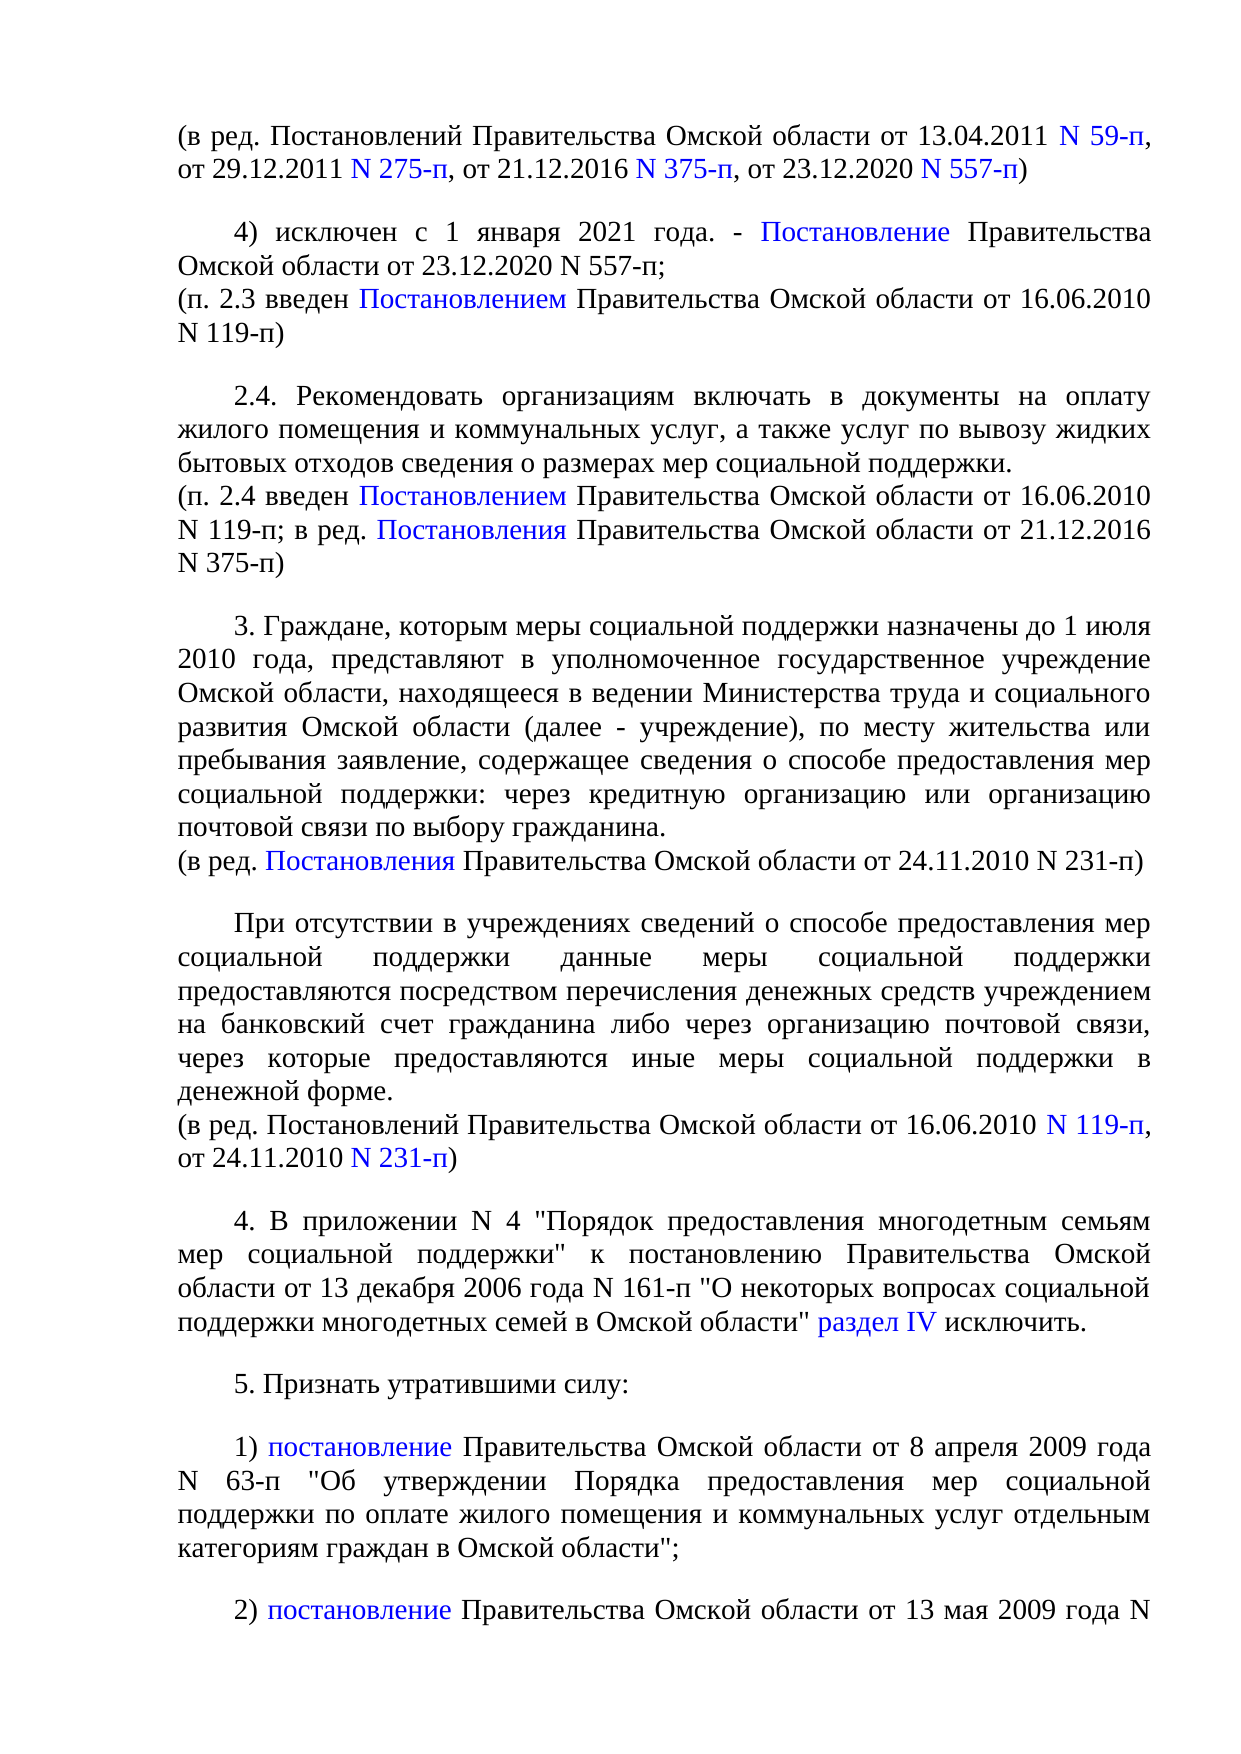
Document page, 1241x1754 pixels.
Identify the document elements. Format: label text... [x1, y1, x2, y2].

text 5. Признать утратившими силу: [177, 1366, 1152, 1400]
text 4. В приложении N 4 "Порядок предоставления многодетным семьям мер социальной поддержки" к постановлению Правительства Омской области от 13 декабря 2006 года N 161-п "О некоторых вопросах социальной поддержки многодетных семей в Омской области" раздел IV исключить. [177, 1203, 1152, 1337]
text 2.4. Рекомендовать организациям включать в документы на оплату жилого помещения и коммунальных услуг, а также услуг по вывозу жидких бытовых отходов сведения о размерах мер социальной поддержки. [177, 378, 1152, 478]
text При отсутствии в учреждениях сведений о способе предоставления мер социальной поддержки данные меры социальной поддержки предоставляются посредством перечисления денежных средств учреждением на банковский счет гражданина либо через организацию почтовой связи, через которые предоставляются иные меры социальной поддержки в денежной форме. [177, 906, 1152, 1107]
text (п. 2.4 введен Постановлением Правительства Омской области от 16.06.2010 N 119-п; в ред. Постановления Правительства Омской области от 21.12.2016 N 375-п) [177, 478, 1152, 579]
text (в ред. Постановления Правительства Омской области от 24.11.2010 N 231-п) [177, 843, 1152, 876]
text 4) исключен с 1 января 2021 года. - Постановление Правительства Омской области от 23.12.2020 N 557-п; [177, 214, 1152, 281]
text 3. Граждане, которым меры социальной поддержки назначены до 1 июля 2010 года, представляют в уполномоченное государственное учреждение Омской области, находящееся в ведении Министерства труда и социального развития Омской области (далее - учреждение), по месту жительства или пребывания заявление, содержащее сведения о способе предоставления мер социальной поддержки: через кредитную организацию или организацию почтовой связи по выбору гражданина. [177, 608, 1152, 843]
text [177, 1592, 1152, 1626]
text 1) постановление Правительства Омской области от 8 апреля 2009 года N 63-п "Об утверждении Порядка предоставления мер социальной поддержки по оплате жилого помещения и коммунальных услуг отдельным категориям граждан в Омской области"; [177, 1429, 1152, 1563]
text (п. 2.3 введен Постановлением Правительства Омской области от 16.06.2010 N 119-п) [177, 281, 1152, 348]
text (в ред. Постановлений Правительства Омской области от 16.06.2010 N 119-п, от 24.11.2010 N 231-п) [177, 1107, 1152, 1174]
text (в ред. Постановлений Правительства Омской области от 13.04.2011 N 59-п, от 29.12.2011 N 275-п, от 21.12.2016 N 375-п, от 23.12.2020 N 557-п) [177, 118, 1152, 185]
